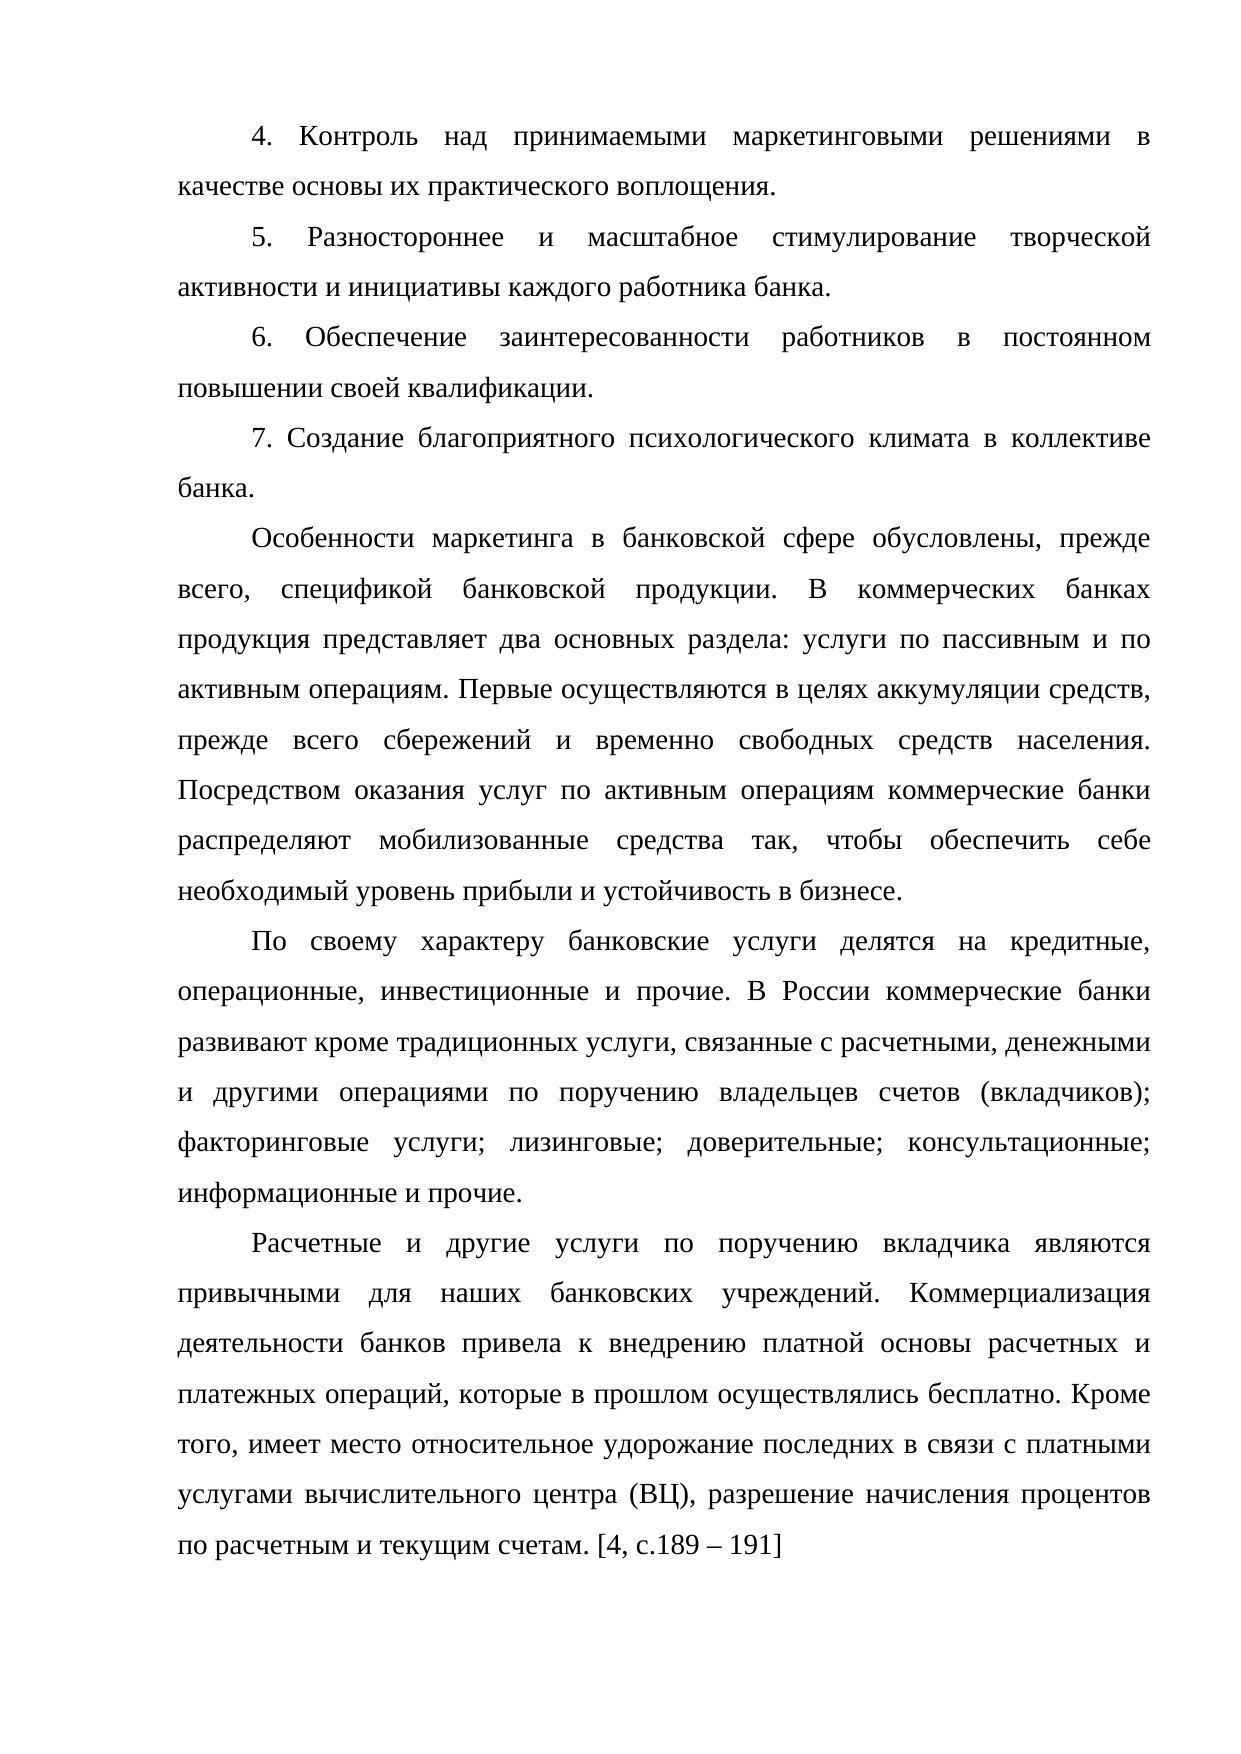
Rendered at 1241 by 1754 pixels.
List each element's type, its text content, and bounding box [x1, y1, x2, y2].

text 6. Обеспечение заинтересованности работников в постоянном повышении своей квалификации. [177, 319, 1152, 403]
text Расчетные и другие услуги по поручению вкладчика являются привычными для наших банковских учреждений. Коммерциализация деятельности банков привела к внедрению платной основы расчетных и платежных операций, которые в прошлом осуществлялись бесплатно. Кроме того, имеет место относительное удорожание последних в связи с платными услугами вычислительного центра (ВЦ), разрешение начисления процентов по расчетным и текущим счетам. [4, с.189 – 191] [177, 1225, 1152, 1560]
text 7. Создание благоприятного психологического климата в коллективе банка. [177, 420, 1152, 504]
text 4. Контроль над принимаемыми маркетинговыми решениями в качестве основы их практического воплощения. [177, 118, 1152, 202]
text Особенности маркетинга в банковской сфере обусловлены, прежде всего, спецификой банковской продукции. В коммерческих банках продукция представляет два основных раздела: услуги по пассивным и по активным операциям. Первые осуществляются в целях аккумуляции средств, прежде всего сбережений и временно свободных средств населения. Посредством оказания услуг по активным операциям коммерческие банки распределяют мобилизованные средства так, чтобы обеспечить себе необходимый уровень прибыли и устойчивость в бизнесе. [177, 521, 1152, 906]
text 5. Разностороннее и масштабное стимулирование творческой активности и инициативы каждого работника банка. [177, 219, 1152, 303]
text По своему характеру банковские услуги делятся на кредитные, операционные, инвестиционные и прочие. В России коммерческие банки развивают кроме традиционных услуги, связанные с расчетными, денежными и другими операциями по поручению владельцев счетов (вкладчиков); факторинговые услуги; лизинговые; доверительные; консультационные; информационные и прочие. [177, 923, 1152, 1208]
